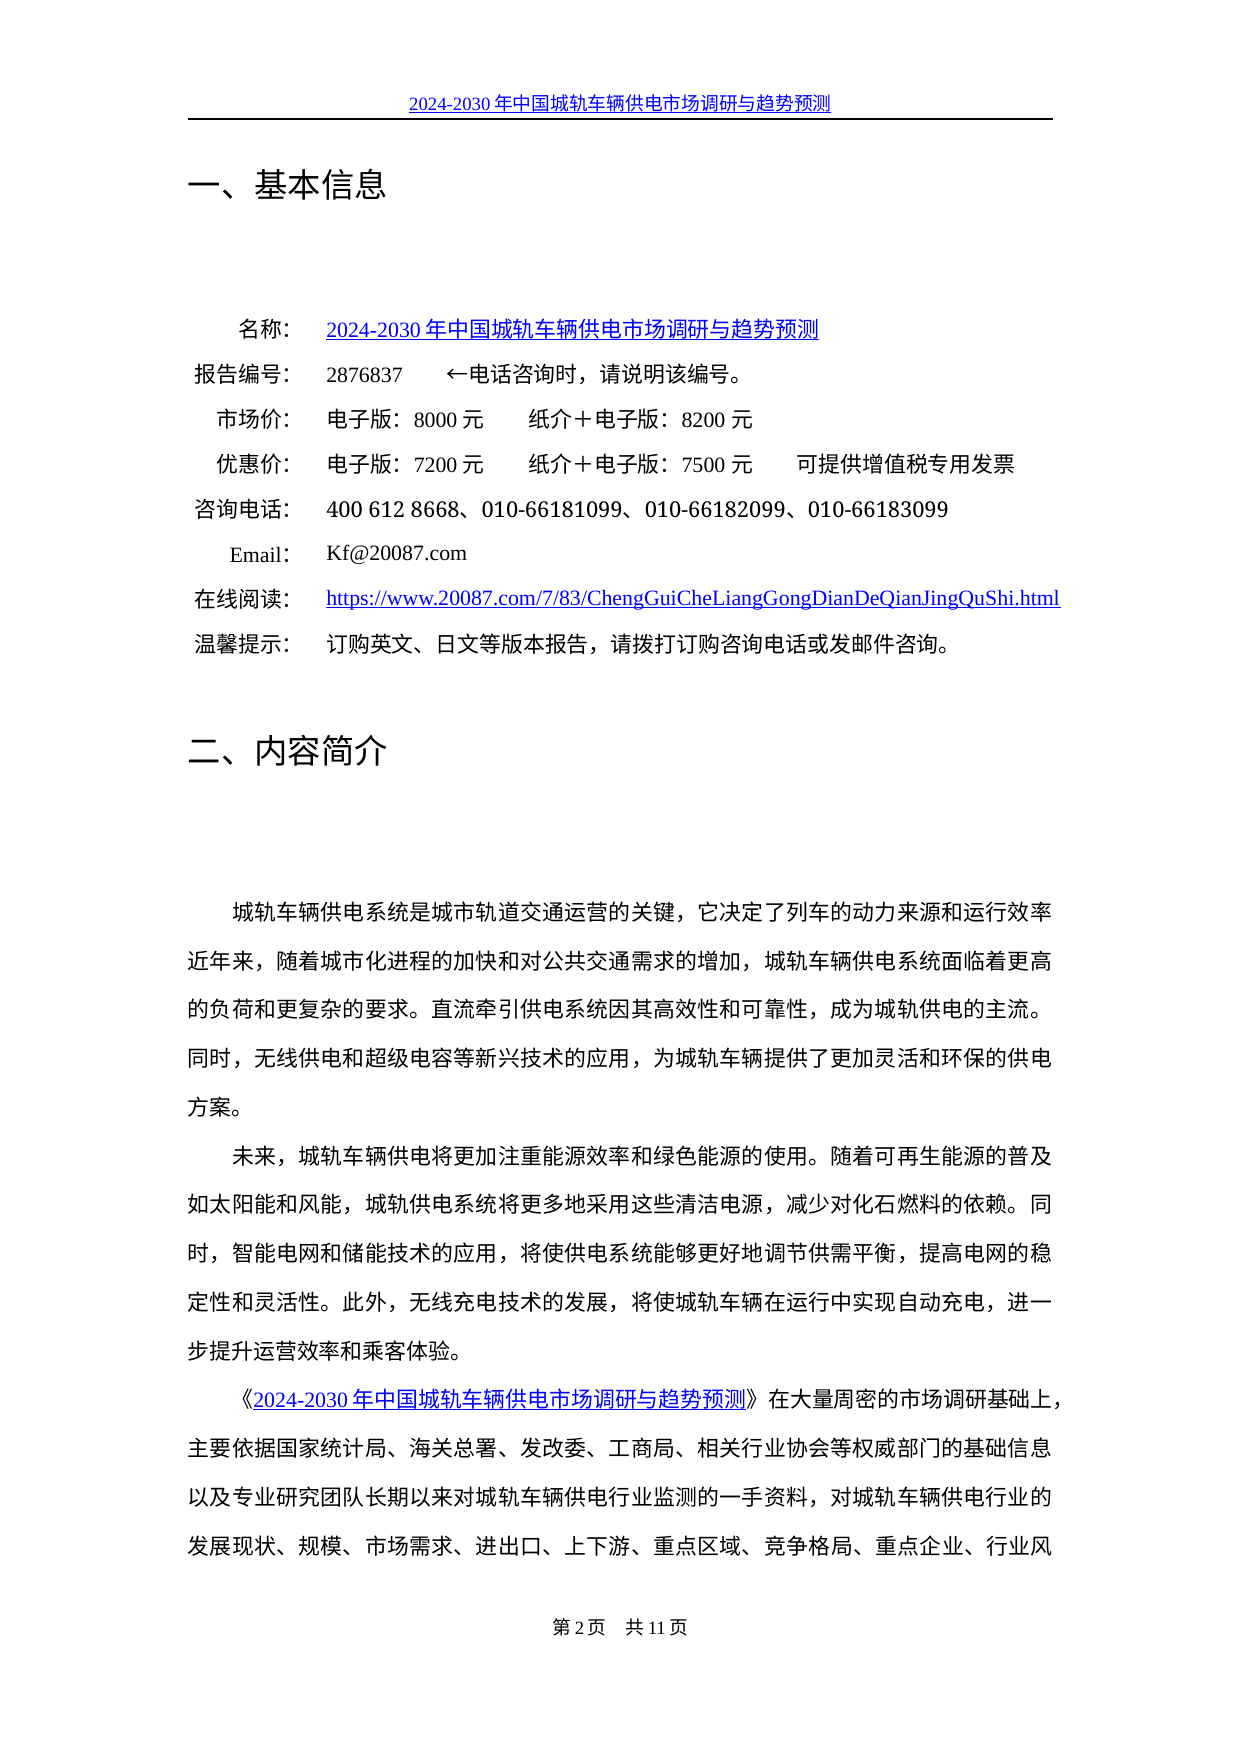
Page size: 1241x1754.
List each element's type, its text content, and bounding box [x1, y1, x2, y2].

table_cell 优惠价： [167, 447, 315, 492]
table_header 名称： [167, 312, 315, 357]
table_cell 报告编号： [167, 357, 315, 402]
table_cell 电子版：7200 元 纸介＋电子版：7500 元 可提供增值税专用发票 [315, 447, 1073, 492]
table_cell Email： [167, 537, 315, 582]
table_header 2024-2030年中国城轨车辆供电市场调研与趋势预测 [315, 312, 1073, 357]
table_cell 在线阅读： [167, 582, 315, 627]
table_cell 400 612 8668、010-66181099、010-66182099、010-66183099 [315, 492, 1073, 537]
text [187, 894, 1053, 1561]
table_cell 温馨提示： [167, 627, 315, 672]
title 二、内容简介 [187, 717, 1053, 782]
table_cell [315, 582, 1073, 627]
table_cell 咨询电话： [167, 492, 315, 537]
table_cell 市场价： [167, 402, 315, 447]
table_cell 2876837 ←电话咨询时，请说明该编号。 [315, 357, 1073, 402]
title 一、基本信息 [187, 150, 1053, 215]
table_cell 订购英文、日文等版本报告，请拨打订购咨询电话或发邮件咨询。 [315, 627, 1073, 672]
table_cell Kf@20087.com [315, 537, 1073, 582]
table_cell 电子版：8000 元 纸介＋电子版：8200 元 [315, 402, 1073, 447]
